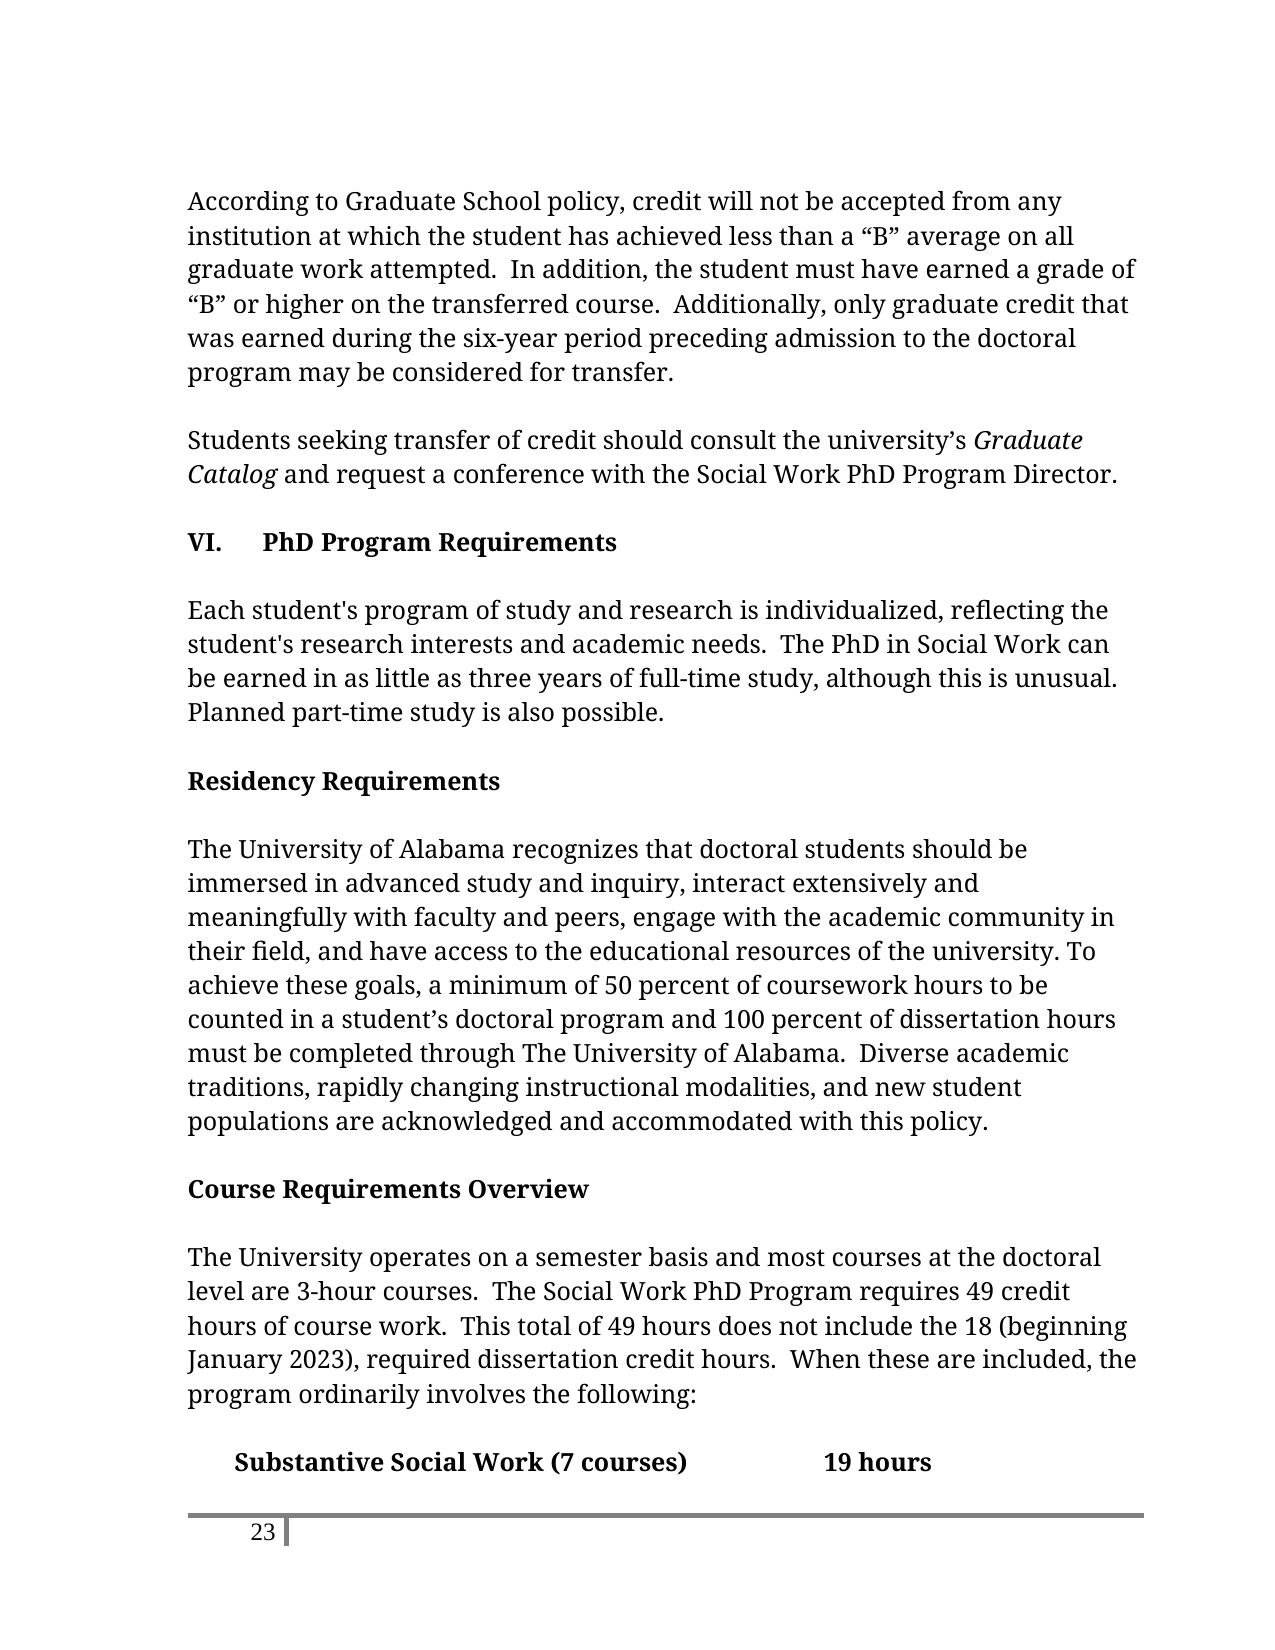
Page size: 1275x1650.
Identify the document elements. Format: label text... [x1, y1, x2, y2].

table_header Substantive Social Work (7 courses) [234, 1444, 824, 1478]
text Each student's program of study and research is individualized, reflecting the student's research interests and academic needs. The PhD in Social Work can be earned in as little as three years of full-time study, although this is unusual. Planned part-time study is also possible. [187, 593, 1144, 729]
subtitle Course Requirements Overview [187, 1172, 1144, 1206]
text The University operates on a semester basis and most courses at the doctoral level are 3-hour courses. The Social Work PhD Program requires 49 credit hours of course work. This total of 49 hours does not include the 18 (beginning January 2023), required dissertation credit hours. When these are included, the program ordinarily involves the following: [187, 1240, 1144, 1410]
text The University of Alabama recognizes that doctoral students should be immersed in advanced study and inquiry, interact extensively and meaningfully with faculty and peers, engage with the academic community in their field, and have access to the educational resources of the university. To achieve these goals, a minimum of 50 percent of coursework hours to be counted in a student’s doctoral program and 100 percent of dissertation hours must be completed through The University of Alabama. Diverse academic traditions, rapidly changing instructional modalities, and new student populations are acknowledged and accommodated with this policy. [187, 831, 1144, 1138]
text According to Graduate School policy, credit will not be accepted from any institution at which the student has achieved less than a “B” average on all graduate work attempted. In addition, the student must have earned a grade of “B” or higher on the transferred course. Additionally, only graduate credit that was earned during the six-year period preceding admission to the doctoral program may be considered for transfer. [187, 184, 1144, 388]
text Students seeking transfer of credit should consult the university’s Graduate Catalog and request a conference with the Social Work PhD Program Director. [187, 422, 1144, 491]
subtitle Residency Requirements [187, 763, 1144, 797]
table_header 19 hours [824, 1444, 1076, 1478]
subtitle VI. PhD Program Requirements [187, 525, 1144, 559]
